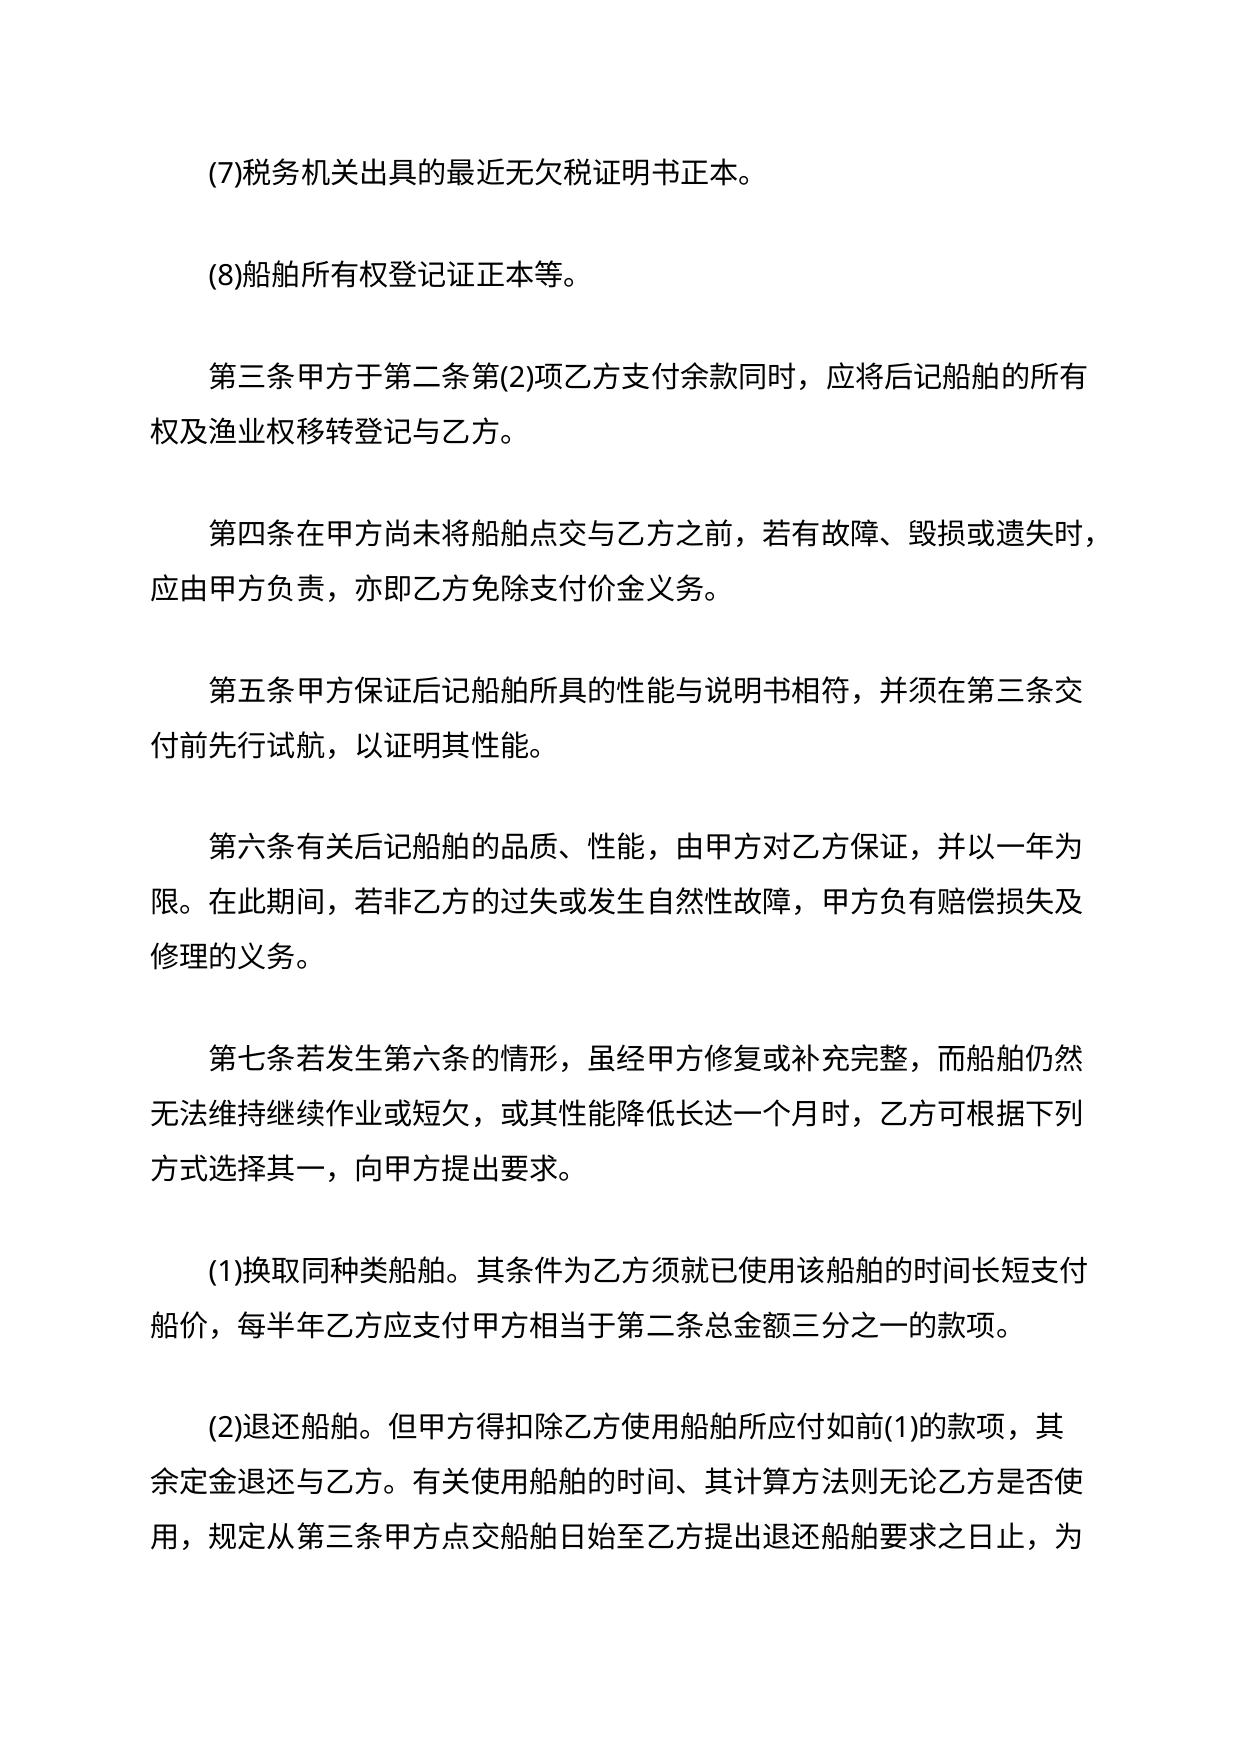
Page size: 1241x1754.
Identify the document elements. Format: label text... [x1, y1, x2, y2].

text (7)税务机关出具的最近无欠税证明书正本。 [150, 150, 1090, 192]
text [150, 1404, 1090, 1556]
text 第四条在甲方尚未将船舶点交与乙方之前，若有故障、毁损或遗失时，应由甲方负责，亦即乙方免除支付价金义务。 [150, 511, 1090, 608]
text (8)船舶所有权登记证正本等。 [150, 252, 1090, 294]
text (1)换取同种类船舶。其条件为乙方须就已使用该船舶的时间长短支付船价，每半年乙方应支付甲方相当于第二条总金额三分之一的款项。 [150, 1247, 1090, 1344]
text 第五条甲方保证后记船舶所具的性能与说明书相符，并须在第三条交付前先行试航，以证明其性能。 [150, 667, 1090, 764]
text 第七条若发生第六条的情形，虽经甲方修复或补充完整，而船舶仍然无法维持继续作业或短欠，或其性能降低长达一个月时，乙方可根据下列方式选择其一，向甲方提出要求。 [150, 1036, 1090, 1188]
text 第六条有关后记船舶的品质、性能，由甲方对乙方保证，并以一年为限。在此期间，若非乙方的过失或发生自然性故障，甲方负有赔偿损失及修理的义务。 [150, 824, 1090, 976]
text 第三条甲方于第二条第(2)项乙方支付余款同时，应将后记船舶的所有权及渔业权移转登记与乙方。 [150, 354, 1090, 451]
